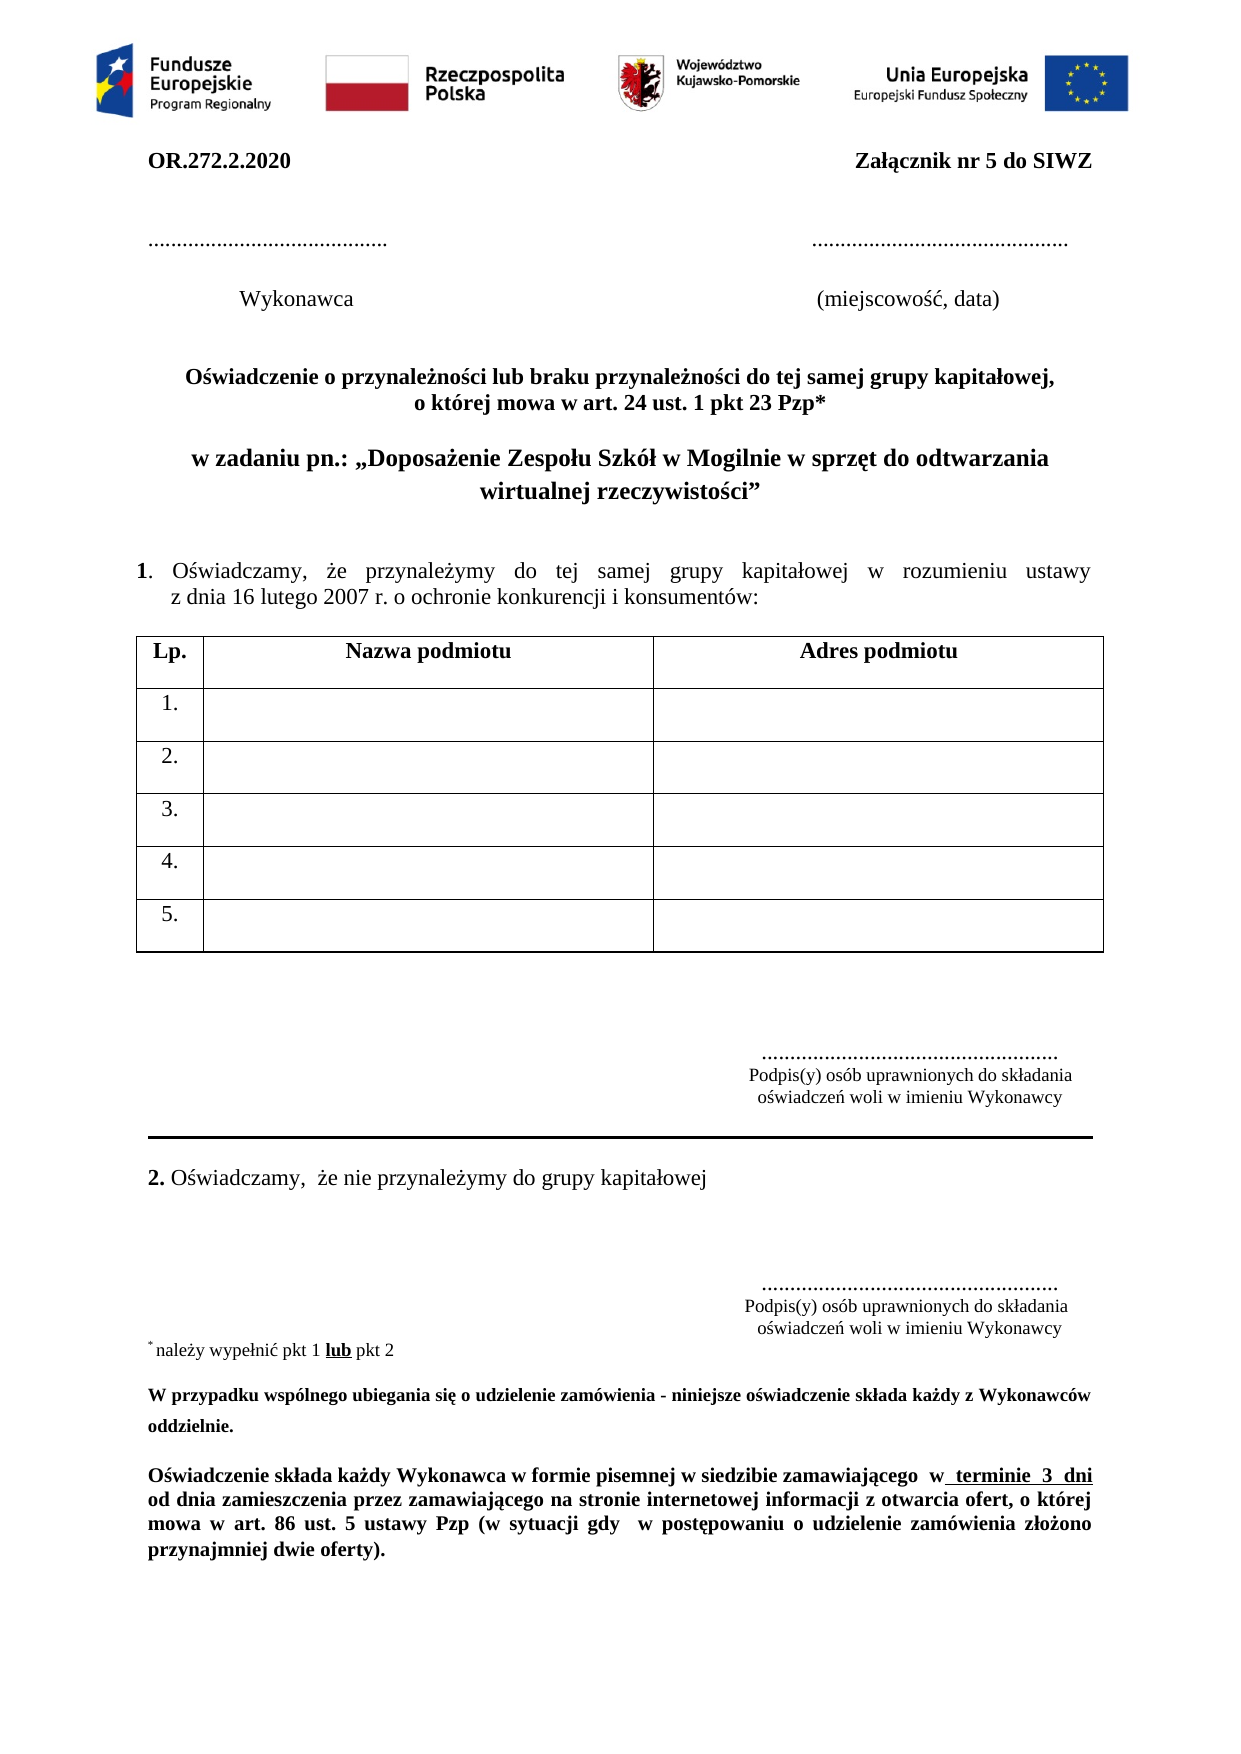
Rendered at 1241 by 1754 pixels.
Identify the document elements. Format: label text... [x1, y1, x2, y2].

table_header Adres podmiotu [654, 637, 1103, 688]
text Podpis(y) osób uprawnionych do składania [664, 1295, 1093, 1317]
text oświadczeń woli w imieniu Wykonawcy [664, 1086, 1093, 1107]
picture [78, 25, 1146, 135]
table_header Nazwa podmiotu [204, 637, 653, 688]
text .................................................... [664, 1038, 1093, 1064]
table_cell [654, 794, 1103, 846]
text * należy wypełnić pkt 1 lub pkt 2 [148, 1338, 1093, 1360]
table_cell [204, 900, 653, 951]
text o której mowa w art. 24 ust. 1 pkt 23 Pzp* [148, 389, 1093, 443]
table_cell 1. [137, 689, 203, 741]
table_cell [204, 689, 653, 741]
table_cell [654, 847, 1103, 899]
text w zadaniu pn.: „Doposażenie Zespołu Szkół w Mogilnie w sprzęt do odtwarzania wirtualnej rzeczywistości” [148, 443, 1093, 505]
text Podpis(y) osób uprawnionych do składania [664, 1064, 1093, 1086]
text oświadczeń woli w imieniu Wykonawcy [664, 1317, 1093, 1338]
text 2. Oświadczamy, że nie przynależymy do grupy kapitałowej [148, 1163, 1093, 1190]
table_header Lp. [137, 637, 203, 688]
table_cell [654, 900, 1103, 951]
text OR.272.2.2020 Załącznik nr 5 do SIWZ [148, 148, 1093, 174]
text .......................................... ............................................. [148, 225, 1093, 251]
text 1. Oświadczamy, że przynależymy do tej samej grupy kapitałowej w rozumieniu ustawy z dnia 16 lutego 2007 r. o ochronie konkurencji i konsumentów: [136, 557, 1093, 609]
table_cell 3. [137, 794, 203, 846]
table_cell [204, 847, 653, 899]
table_cell 5. [137, 900, 203, 951]
table_cell [654, 689, 1103, 741]
table_cell [204, 794, 653, 846]
table_cell 4. [137, 847, 203, 899]
text .................................................... [664, 1269, 1093, 1295]
text W przypadku wspólnego ubiegania się o udzielenie zamówienia - niniejsze oświadczenie składa każdy z Wykonawców oddzielnie. [148, 1384, 1093, 1438]
text Oświadczenie składa każdy Wykonawca w formie pisemnej w siedzibie zamawiającego w terminie 3 dni od dnia zamieszczenia przez zamawiającego na stronie internetowej informacji z otwarcia ofert, o której mowa w art. 86 ust. 5 ustawy Pzp (w sytuacji gdy w postępowaniu o udzielenie zamówienia złożono przynajmniej dwie oferty). [148, 1463, 1093, 1561]
text Wykonawca (miejscowość, data) [148, 285, 1093, 312]
text Oświadczenie o przynależności lub braku przynależności do tej samej grupy kapitałowej, [148, 363, 1093, 389]
table_cell 2. [137, 742, 203, 793]
table_cell [654, 742, 1103, 793]
table_cell [204, 742, 653, 793]
